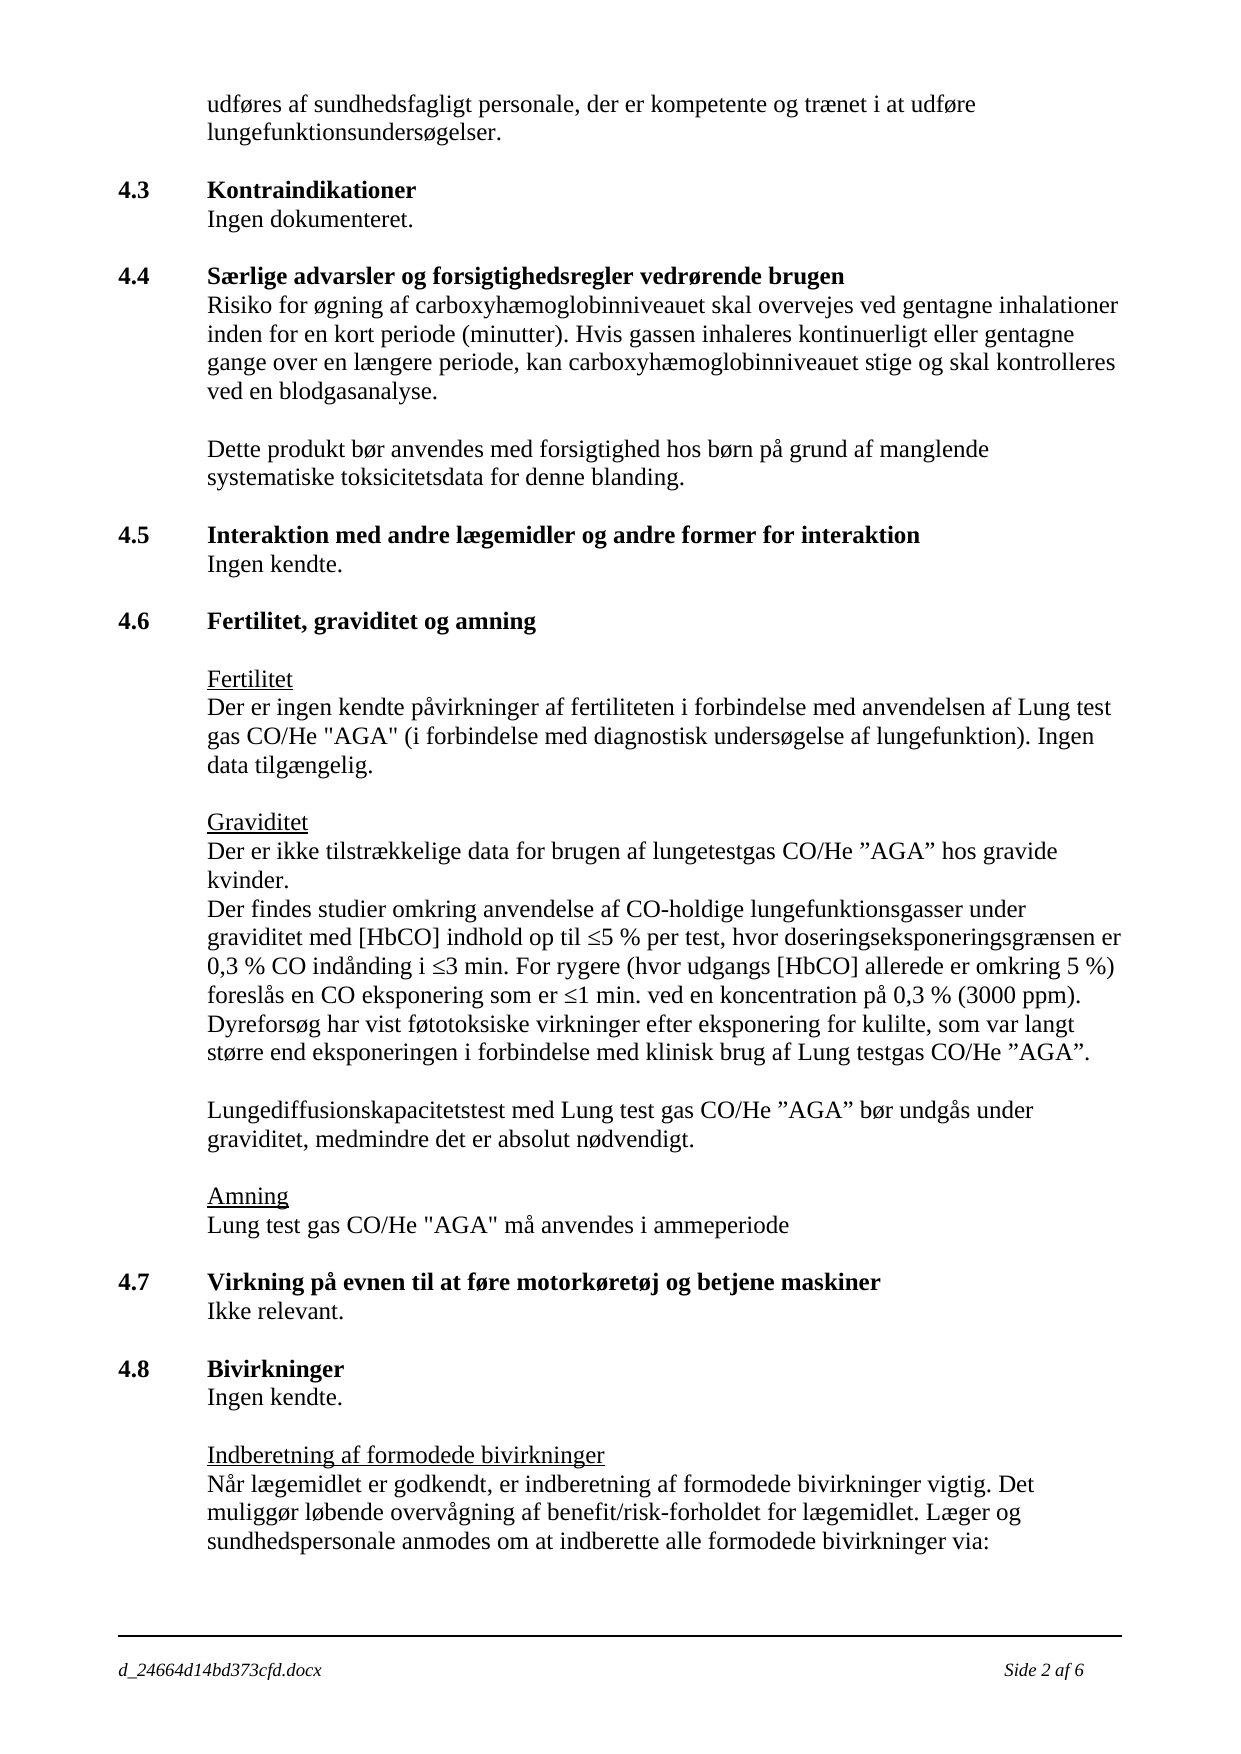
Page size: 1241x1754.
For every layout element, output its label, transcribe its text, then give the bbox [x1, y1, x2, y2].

text Dette produkt bør anvendes med forsigtighed hos børn på grund af manglende systematiske toksicitetsdata for denne blanding. [118, 434, 1122, 491]
text 4.7 Virkning på evnen til at føre motorkøretøj og betjene maskiner [118, 1267, 1122, 1296]
text Risiko for øgning af carboxyhæmoglobinniveauet skal overvejes ved gentagne inhalationer inden for en kort periode (minutter). Hvis gassen inhaleres kontinuerligt eller gentagne gange over en længere periode, kan carboxyhæmoglobinniveauet stige og skal kontrolleres ved en blodgasanalyse. [118, 290, 1122, 405]
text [118, 89, 1122, 146]
text 4.6 Fertilitet, graviditet og amning [118, 606, 1122, 635]
text 4.5 Interaktion med andre lægemidler og andre former for interaktion [118, 520, 1122, 549]
text Amning [207, 1181, 1122, 1210]
text Lungediffusionskapacitetstest med Lung test gas CO/He ”AGA” bør undgås under graviditet, medmindre det er absolut nødvendigt. [207, 1095, 1122, 1152]
text Graviditet [207, 807, 1122, 836]
text Ikke relevant. [118, 1296, 1122, 1325]
text Fertilitet [207, 664, 1122, 692]
text Ingen kendte. [118, 549, 1122, 577]
text 4.3 Kontraindikationer [118, 175, 1122, 204]
text Når lægemidlet er godkendt, er indberetning af formodede bivirkninger vigtig. Det muliggør løbende overvågning af benefit/risk-forholdet for lægemidlet. Læger og sundhedspersonale anmodes om at indberette alle formodede bivirkninger via: [207, 1469, 1122, 1555]
text Der er ikke tilstrækkelige data for brugen af lungetestgas CO/He ”AGA” hos gravide kvinder. [207, 836, 1122, 894]
text Der findes studier omkring anvendelse af CO-holdige lungefunktionsgasser under graviditet med [HbCO] indhold op til ≤5 % per test, hvor doseringseksponeringsgrænsen er 0,3 % CO indånding i ≤3 min. For rygere (hvor udgangs [HbCO] allerede er omkring 5 %) foreslås en CO eksponering som er ≤1 min. ved en koncentration på 0,3 % (3000 ppm). Dyreforsøg har vist føtotoksiske virkninger efter eksponering for kulilte, som var langt større end eksponeringen i forbindelse med klinisk brug af Lung testgas CO/He ”AGA”. [207, 894, 1122, 1066]
text Der er ingen kendte påvirkninger af fertiliteten i forbindelse med anvendelsen af Lung test gas CO/He "AGA" (i forbindelse med diagnostisk undersøgelse af lungefunktion). Ingen data tilgængelig. [207, 692, 1122, 779]
text 4.4 Særlige advarsler og forsigtighedsregler vedrørende brugen [118, 261, 1122, 290]
text Ingen kendte. [118, 1382, 1122, 1411]
text 4.8 Bivirkninger [118, 1354, 1122, 1382]
text Ingen dokumenteret. [118, 204, 1122, 232]
text Lung test gas CO/He "AGA" må anvendes i ammeperiode [207, 1210, 1122, 1239]
text Indberetning af formodede bivirkninger [207, 1440, 1122, 1469]
